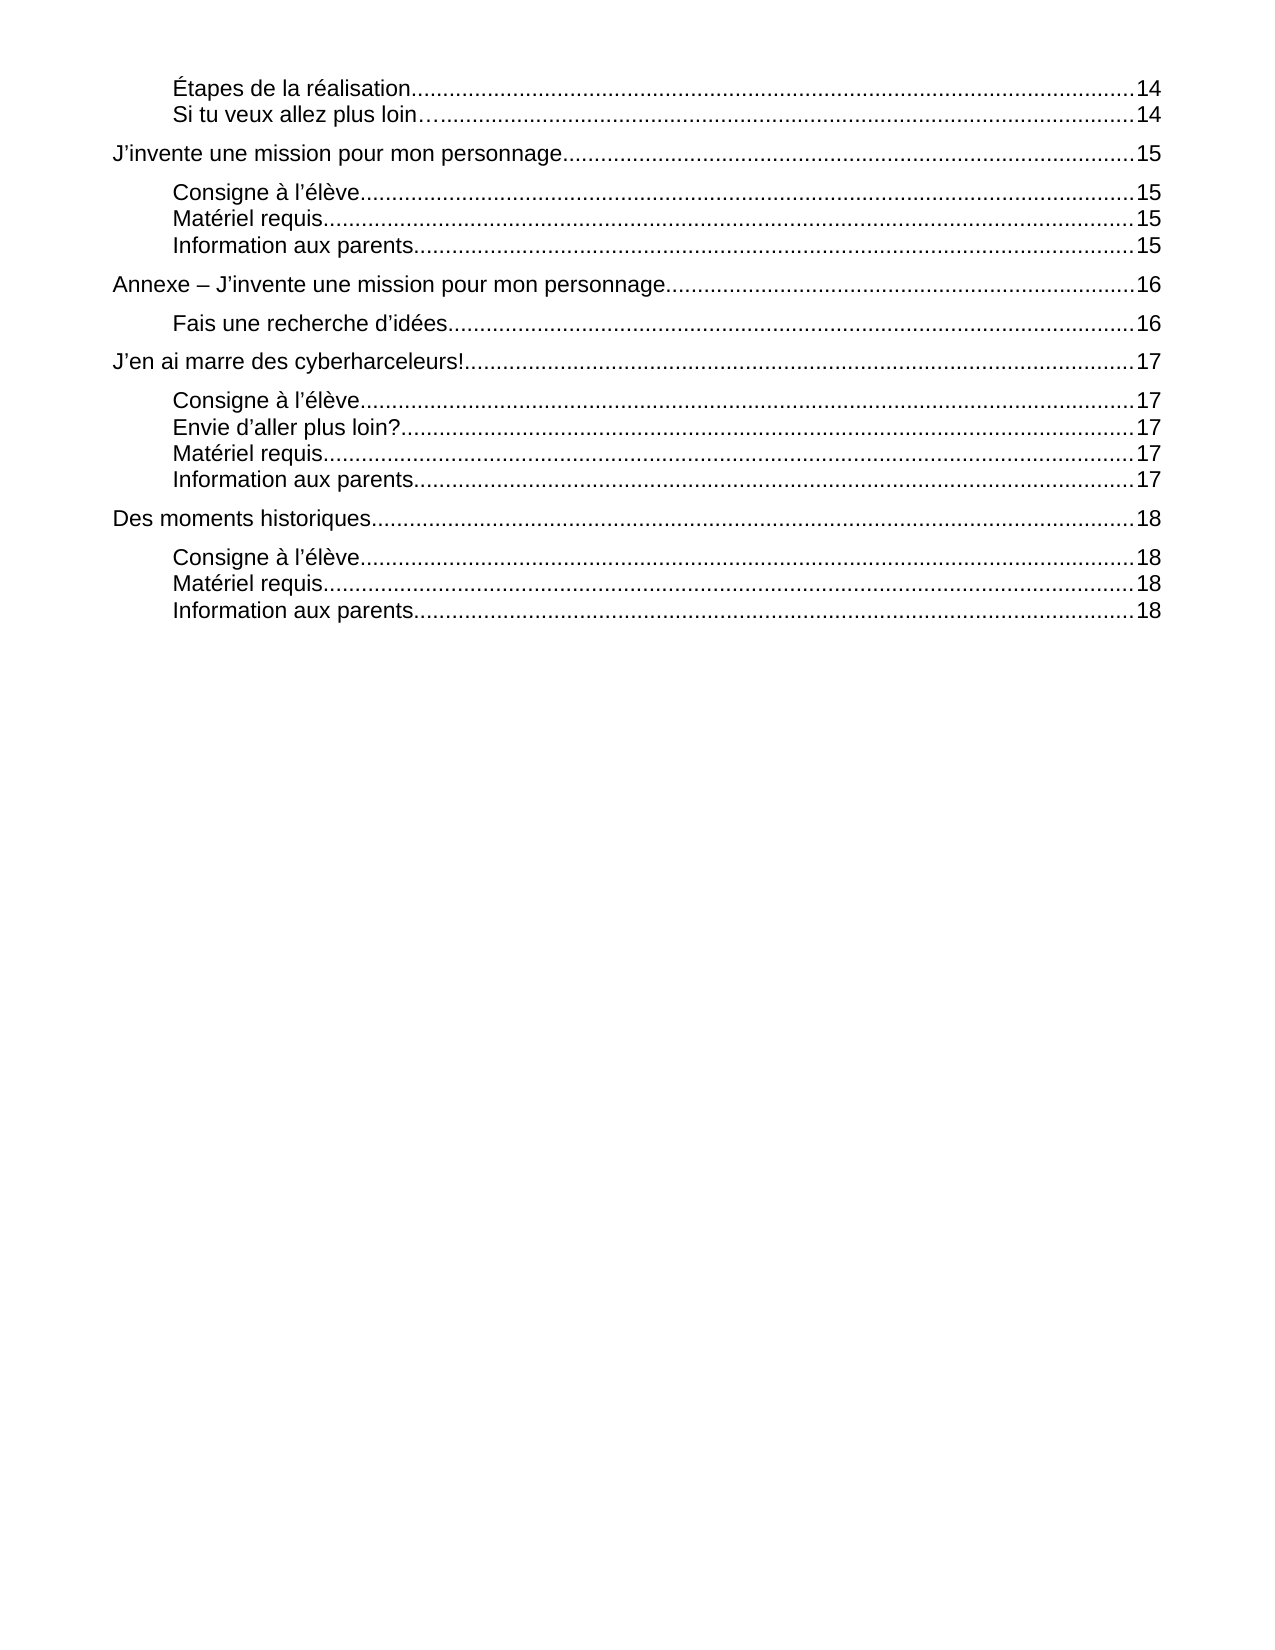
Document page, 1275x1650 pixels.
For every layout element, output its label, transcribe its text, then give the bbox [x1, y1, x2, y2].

text Consigne à l’élève 17 [172, 387, 1162, 413]
text Matériel requis 15 [172, 205, 1162, 232]
text Des moments historiques 18 [112, 505, 1162, 531]
text Fais une recherche d’idées 16 [172, 309, 1162, 336]
text Annexe – J’invente une mission pour mon personnage 16 [112, 271, 1162, 297]
text Consigne à l’élève 18 [172, 544, 1162, 570]
text Si tu veux allez plus loin… 14 [172, 101, 1162, 128]
text J’en ai marre des cyberharceleurs! 17 [112, 348, 1162, 375]
text Matériel requis 17 [172, 440, 1162, 466]
text Étapes de la réalisation 14 [172, 75, 1162, 101]
text Information aux parents 15 [172, 232, 1162, 258]
text Information aux parents 18 [172, 597, 1162, 623]
text Information aux parents 17 [172, 466, 1162, 493]
text Consigne à l’élève 15 [172, 179, 1162, 205]
text J’invente une mission pour mon personnage 15 [112, 140, 1162, 167]
text Matériel requis 18 [172, 570, 1162, 597]
text Envie d’aller plus loin? 17 [172, 413, 1162, 440]
